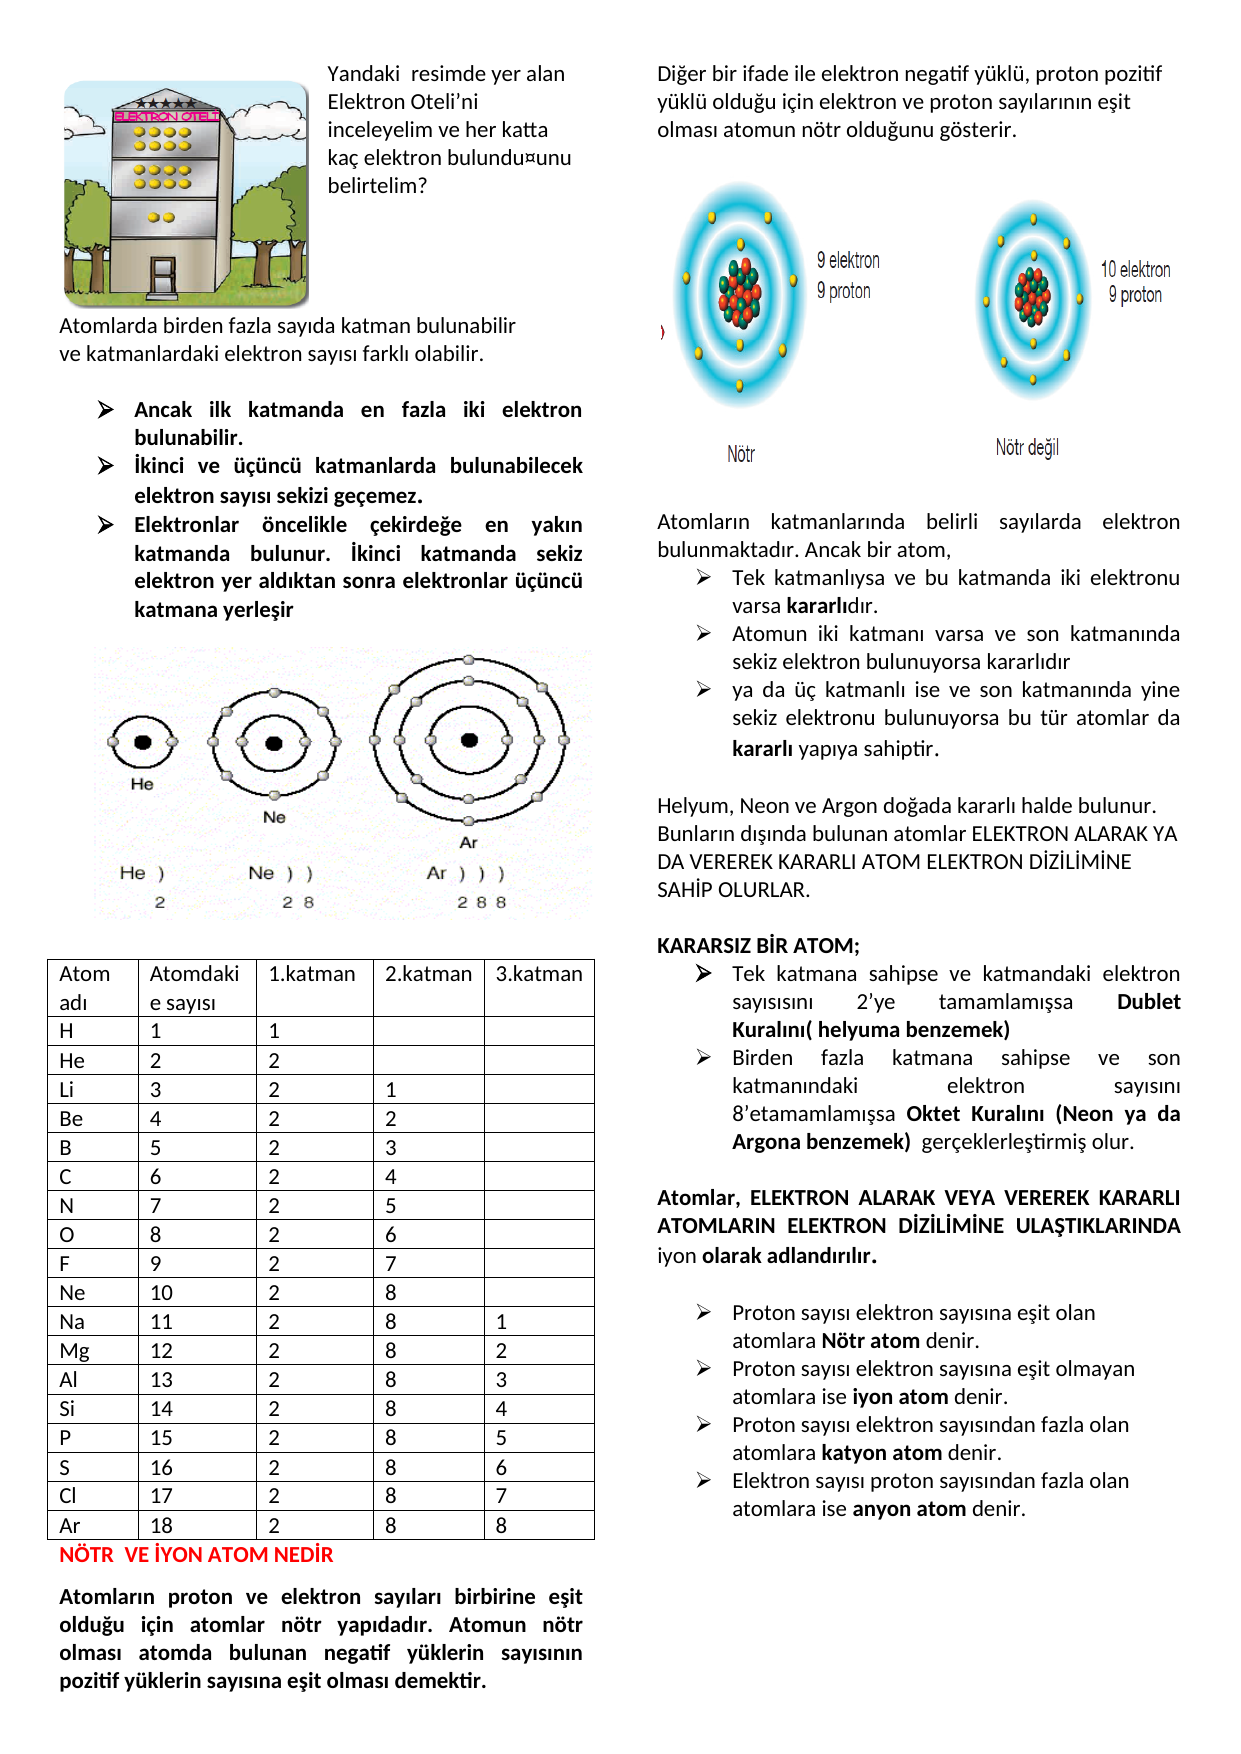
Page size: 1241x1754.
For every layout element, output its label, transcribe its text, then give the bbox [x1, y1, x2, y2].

table_cell [485, 1249, 594, 1277]
table_cell Ne [48, 1278, 138, 1306]
table_cell 8 [374, 1278, 484, 1306]
table_cell 2 [257, 1453, 373, 1481]
table_cell 2 [257, 1511, 373, 1539]
table_cell 2 [485, 1336, 594, 1364]
table_cell 8 [374, 1395, 484, 1422]
table_cell 2 [257, 1191, 373, 1219]
table_cell 8 [374, 1511, 484, 1539]
table_cell 2 [257, 1046, 373, 1074]
text ve katmanlardaki elektron sayısı farklı olabilir. [59, 339, 583, 367]
table_cell [374, 1046, 484, 1074]
table_cell 2 [257, 1482, 373, 1510]
list ya da üç katmanlı ise ve son katmanında yine sekiz elektronu bulunuyorsa bu tür atomlar da kararlı yapıya sahiptir. [694, 676, 1181, 763]
table_cell 7 [139, 1191, 256, 1219]
table_cell Na [48, 1307, 138, 1335]
table_cell 2 [139, 1046, 256, 1074]
list Proton sayısı elektron sayısına eşit olan atomlara Nötr atom denir. [694, 1298, 1181, 1354]
list Birden fazla katmana sahipse ve son katmanındaki elektron sayısını 8’etamamlamışsa Oktet Kuralını (Neon ya da Argona benzemek) gerçeklerleştirmiş olur. [694, 1043, 1181, 1155]
table_cell 8 [374, 1424, 484, 1452]
list Ancak ilk katmanda en fazla iki elektron bulunabilir. [97, 395, 583, 451]
table_cell P [48, 1424, 138, 1452]
table_cell 11 [139, 1307, 256, 1335]
table_cell 10 [139, 1278, 256, 1306]
table_cell 16 [139, 1453, 256, 1481]
table_cell Be [48, 1104, 138, 1132]
table_cell 1 [374, 1075, 484, 1103]
table_cell 2 [257, 1424, 373, 1452]
list Atomun iki katmanı varsa ve son katmanında sekiz elektron bulunuyorsa kararlıdır [694, 619, 1181, 676]
list Proton sayısı elektron sayısına eşit olmayan atomlara ise iyon atom denir. [694, 1354, 1181, 1411]
table_cell 5 [139, 1133, 256, 1161]
table_cell O [48, 1220, 138, 1248]
text Helyum, Neon ve Argon doğada kararlı halde bulunur. Bunların dışında bulunan atomlar ELEKTRON ALARAK YA DA VEREREK KARARLI ATOM ELEKTRON DİZİLİMİNE SAHİP OLURLAR. [657, 791, 1181, 903]
table_cell [485, 1075, 594, 1103]
table_cell 2 [374, 1104, 484, 1132]
table_cell [485, 1220, 594, 1248]
table_header 1.katman [257, 960, 373, 1016]
table_cell 2 [257, 1104, 373, 1132]
table_cell Ar [48, 1511, 138, 1539]
table_cell Mg [48, 1336, 138, 1364]
table_cell 4 [139, 1104, 256, 1132]
table_cell 6 [374, 1220, 484, 1248]
table_cell 2 [257, 1162, 373, 1190]
table_cell B [48, 1133, 138, 1161]
table_cell 6 [139, 1162, 256, 1190]
table_cell 2 [257, 1220, 373, 1248]
table_cell 13 [139, 1365, 256, 1393]
table_cell 2 [257, 1133, 373, 1161]
list Elektronlar öncelikle çekirdeğe en yakın katmanda bulunur. İkinci katmanda sekiz elektron yer aldıktan sonra elektronlar üçüncü katmana yerleşir [97, 511, 583, 623]
table_cell 7 [485, 1482, 594, 1510]
table_cell 12 [139, 1336, 256, 1364]
table_cell Li [48, 1075, 138, 1103]
picture [88, 646, 596, 920]
table_cell 2 [257, 1278, 373, 1306]
text Atomlarda birden fazla sayıda katman bulunabilir [59, 311, 583, 339]
table_header 2.katman [374, 960, 484, 1016]
table_cell 3 [485, 1365, 594, 1393]
text KARARSIZ BİR ATOM; [657, 931, 1181, 959]
table_cell 1 [485, 1307, 594, 1335]
list Tek katmana sahipse ve katmandaki elektron sayısısını 2’ye tamamlamışsa Dublet Kuralını( helyuma benzemek) [694, 959, 1181, 1043]
table_header Atom adı [48, 960, 138, 1016]
table_cell [485, 1162, 594, 1190]
list Elektron sayısı proton sayısından fazla olan atomlara ise anyon atom denir. [694, 1467, 1181, 1523]
table_cell 3 [139, 1075, 256, 1103]
table_cell 7 [374, 1249, 484, 1277]
table_cell S [48, 1453, 138, 1481]
table_cell 2 [257, 1307, 373, 1335]
table_cell 2 [257, 1075, 373, 1103]
table_cell 4 [374, 1162, 484, 1190]
text Diğer bir ifade ile elektron negatif yüklü, proton pozitif yüklü olduğu için elektron ve proton sayılarının eşit olması atomun nötr olduğunu gösterir. [657, 59, 1181, 143]
table_cell F [48, 1249, 138, 1277]
list İkinci ve üçüncü katmanlarda bulunabilecek elektron sayısı sekizi geçemez. [97, 451, 583, 511]
list Tek katmanlıysa ve bu katmanda iki elektronu varsa kararlıdır. [694, 563, 1181, 619]
table_cell 4 [485, 1395, 594, 1422]
table_cell [485, 1104, 594, 1132]
table_cell 8 [374, 1453, 484, 1481]
table_cell 2 [257, 1395, 373, 1422]
table_cell [485, 1191, 594, 1219]
table_cell Cl [48, 1482, 138, 1510]
table_cell [485, 1017, 594, 1045]
table_cell Si [48, 1395, 138, 1422]
table_cell 5 [374, 1191, 484, 1219]
table_cell 2 [257, 1336, 373, 1364]
table_cell H [48, 1017, 138, 1045]
table_cell 9 [139, 1249, 256, 1277]
table_cell N [48, 1191, 138, 1219]
table_header 3.katman [485, 960, 594, 1016]
table_cell 17 [139, 1482, 256, 1510]
table_cell 8 [374, 1482, 484, 1510]
table_cell [485, 1278, 594, 1306]
table_cell 5 [485, 1424, 594, 1452]
table_cell 2 [257, 1365, 373, 1393]
table_cell 3 [374, 1133, 484, 1161]
table_cell 15 [139, 1424, 256, 1452]
text Atomlar, ELEKTRON ALARAK VEYA VEREREK KARARLI ATOMLARIN ELEKTRON DİZİLİMİNE ULAŞTIKLARINDA iyon olarak adlandırılır. [657, 1183, 1181, 1270]
table_cell 6 [485, 1453, 594, 1481]
text Atomların proton ve elektron sayıları birbirine eşit olduğu için atomlar nötr yapıdadır. Atomun nötr olması atomda bulunan negatif yüklerin sayısının pozitif yüklerin sayısına eşit olması demektir. [59, 1582, 583, 1694]
table_cell 8 [374, 1307, 484, 1335]
table_cell 14 [139, 1395, 256, 1422]
table_cell C [48, 1162, 138, 1190]
table_cell Al [48, 1365, 138, 1393]
table_cell 8 [485, 1511, 594, 1539]
list Proton sayısı elektron sayısından fazla olan atomlara katyon atom denir. [694, 1411, 1181, 1467]
table_cell 8 [374, 1365, 484, 1393]
table_header Atomdaki e sayısı [139, 960, 256, 1016]
table_cell He [48, 1046, 138, 1074]
table_cell 8 [374, 1336, 484, 1364]
table_cell 8 [139, 1220, 256, 1248]
table_cell 2 [257, 1249, 373, 1277]
text Atomların katmanlarında belirli sayılarda elektron bulunmaktadır. Ancak bir atom, [657, 507, 1181, 563]
table_cell 1 [257, 1017, 373, 1045]
table_cell [485, 1046, 594, 1074]
text Yandaki resimde yer alan Elektron Oteli’ni inceleyelim ve her katta kaç elektron bulundu¤unu belirtelim? [59, 59, 583, 199]
table_cell [485, 1133, 594, 1161]
table_cell 18 [139, 1511, 256, 1539]
table_cell 1 [139, 1017, 256, 1045]
text NÖTR VE İYON ATOM NEDİR [59, 1540, 583, 1568]
table_cell [374, 1017, 484, 1045]
